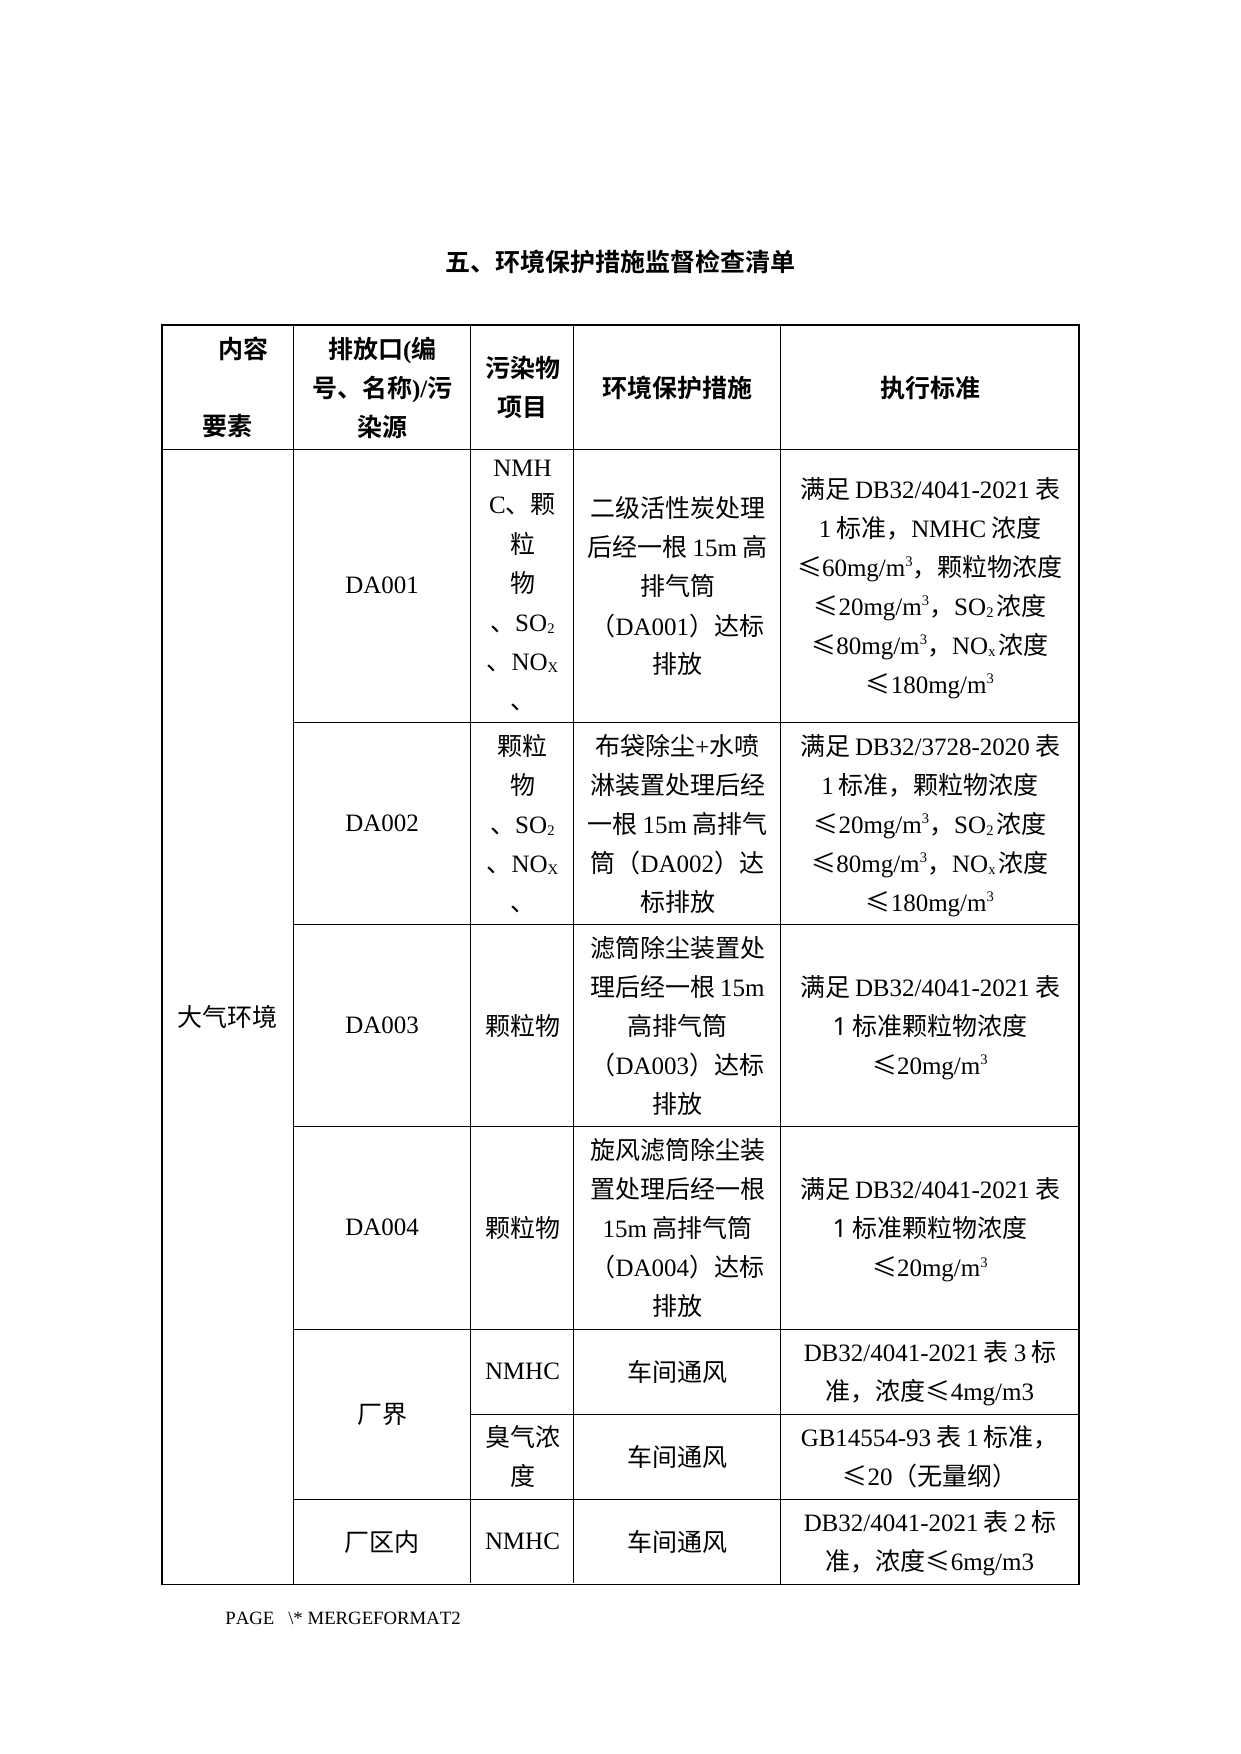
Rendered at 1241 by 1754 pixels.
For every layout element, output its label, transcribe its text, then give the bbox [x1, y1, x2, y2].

table_cell 厂区内 [294, 1500, 470, 1583]
table_cell DB32/4041-2021表3标准，浓度≤4mg/m3 [781, 1330, 1078, 1413]
table_cell 厂界 [294, 1330, 470, 1498]
table_cell 满足DB32/3728-2020表1标准，颗粒物浓度≤20mg/m3，SO2浓度≤80mg/m3，NOx浓度≤180mg/m3 [781, 723, 1078, 924]
table_header 内容 要素 [163, 326, 293, 449]
table_cell 布袋除尘+水喷淋装置处理后经一根15m高排气筒（DA002）达标排放 [574, 723, 780, 924]
table_cell NMHC [471, 1500, 573, 1583]
table_header 执行标准 [781, 326, 1078, 449]
table_cell 车间通风 [574, 1415, 780, 1498]
table_cell 满足DB32/4041-2021表1标准颗粒物浓度≤20mg/m3 [781, 925, 1078, 1126]
table_header 污染物项目 [471, 326, 573, 449]
table_header 环境保护措施 [574, 326, 780, 449]
table_cell 臭气浓度 [471, 1415, 573, 1498]
table_cell DB32/4041-2021表2标准，浓度≤6mg/m3 [781, 1500, 1078, 1583]
table_cell 二级活性炭处理后经一根15m高排气筒（DA001）达标排放 [574, 450, 780, 722]
table_cell 滤筒除尘装置处理后经一根15m高排气筒（DA003）达标排放 [574, 925, 780, 1126]
table_cell 车间通风 [574, 1330, 780, 1413]
table_cell 颗粒物 [471, 1127, 573, 1328]
table_cell 颗粒物、SO2、NOX、 [471, 723, 573, 924]
table_cell DA004 [294, 1127, 470, 1328]
table_cell 车间通风 [574, 1500, 780, 1583]
table_cell DA001 [294, 450, 470, 722]
table_cell DA002 [294, 723, 470, 924]
table_cell DA003 [294, 925, 470, 1126]
table_cell 大气环境 [163, 450, 293, 1583]
text 五、环境保护措施监督检查清单 [187, 227, 1053, 295]
table_cell 满足DB32/4041-2021表1标准颗粒物浓度≤20mg/m3 [781, 1127, 1078, 1328]
table_cell GB14554-93表1标准，≤20（无量纲） [781, 1415, 1078, 1498]
table_cell 满足DB32/4041-2021表1标准，NMHC浓度≤60mg/m3，颗粒物浓度≤20mg/m3，SO2浓度≤80mg/m3，NOx浓度≤180mg/m3 [781, 450, 1078, 722]
table_header 排放口(编号、名称)/污染源 [294, 326, 470, 449]
table_cell 旋风滤筒除尘装置处理后经一根15m高排气筒（DA004）达标排放 [574, 1127, 780, 1328]
table_cell NMHC、颗粒物、SO2、NOX、 [471, 450, 573, 722]
table_cell 颗粒物 [471, 925, 573, 1126]
table_cell NMHC [471, 1330, 573, 1413]
